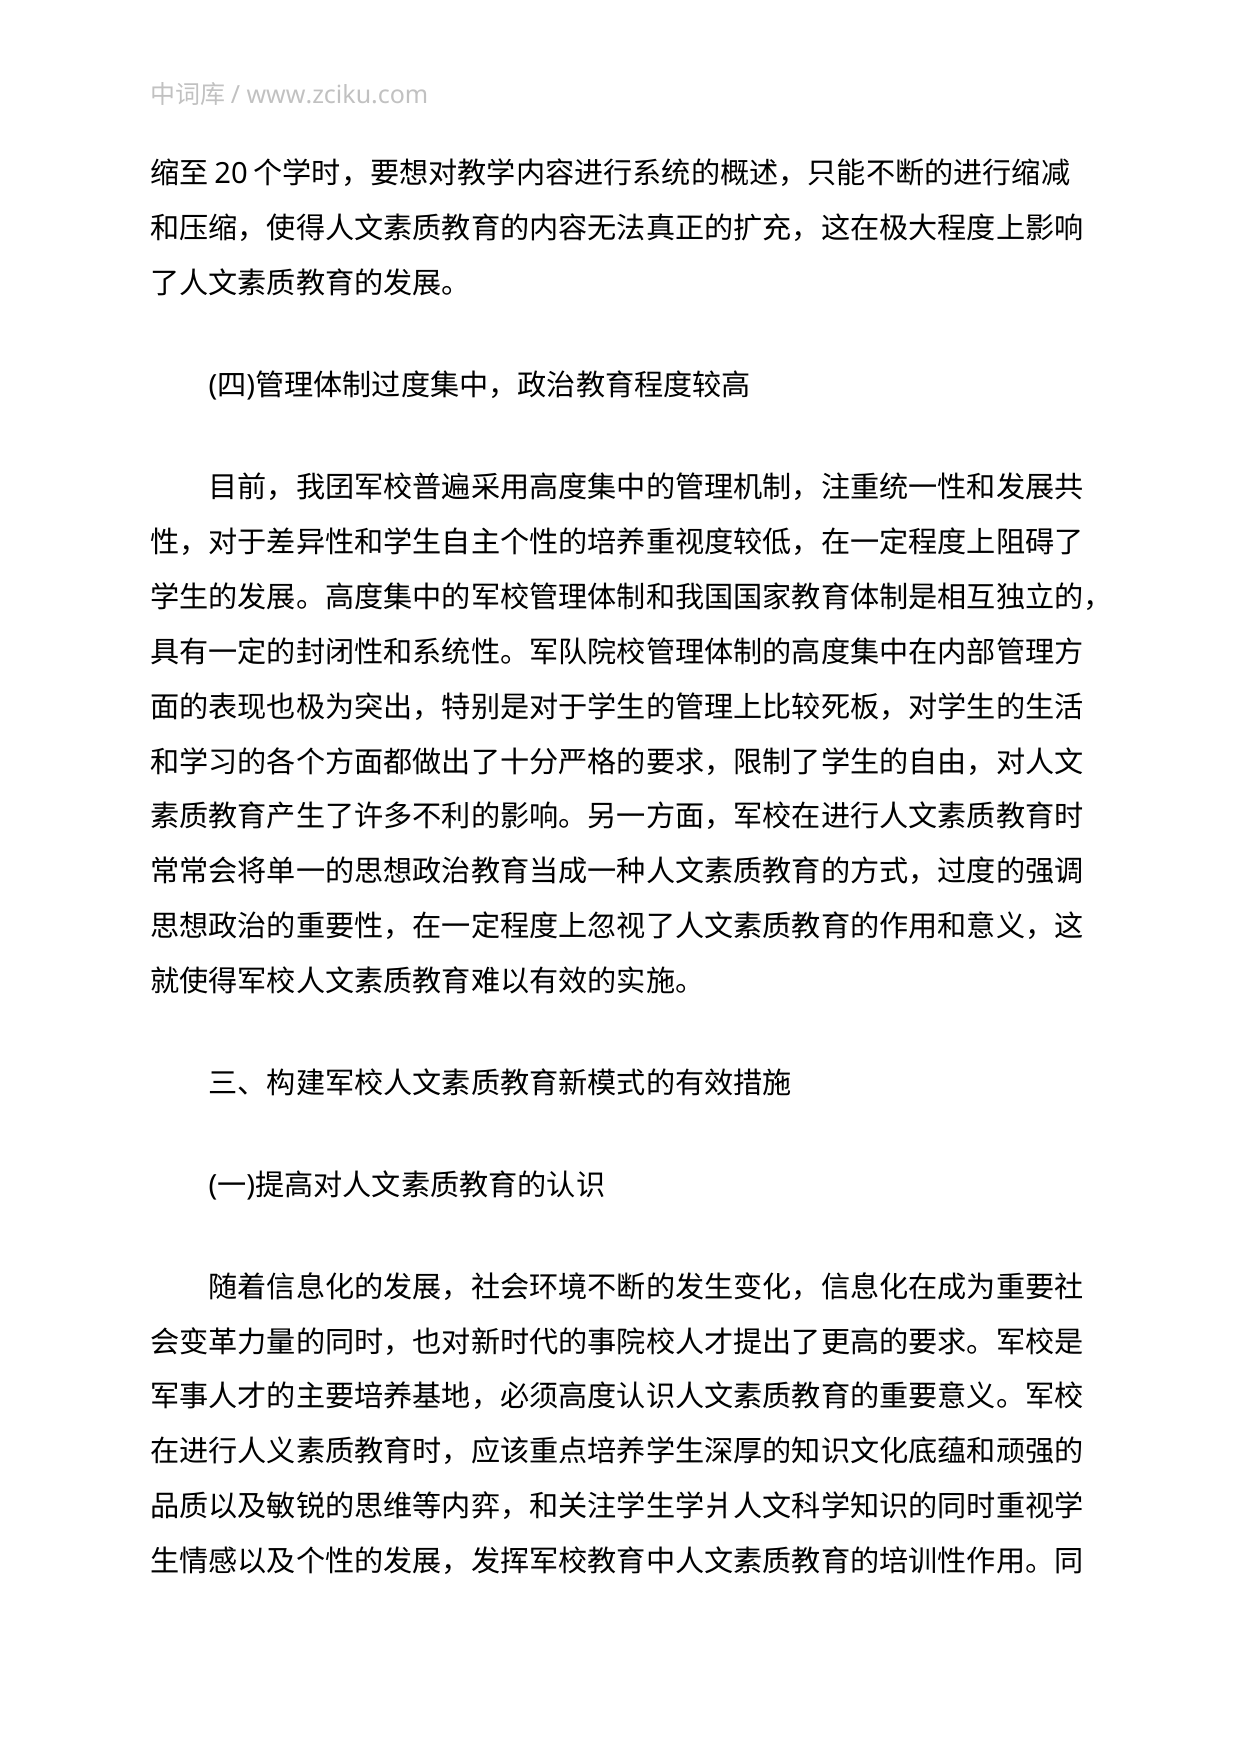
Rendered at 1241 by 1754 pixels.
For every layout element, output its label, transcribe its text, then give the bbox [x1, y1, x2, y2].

text (四)管理体制过度集中，政治教育程度较高 [150, 362, 1090, 404]
text 目前，我囝军校普遍采用高度集中的管理机制，注重统一性和发展共性，对于差异性和学生自主个性的培养重视度较低，在一定程度上阻碍了学生的发展。高度集中的军校管理体制和我国国家教育体制是相互独立的，具有一定的封闭性和系统性。军队院校管理体制的高度集中在内部管理方面的表现也极为突出，特别是对于学生的管理上比较死板，对学生的生活和学习的各个方面都做出了十分严格的要求，限制了学生的自由，对人文素质教育产生了许多不利的影响。另一方面，军校在进行人文素质教育时常常会将单一的思想政治教育当成一种人文素质教育的方式，过度的强调思想政治的重要性，在一定程度上忽视了人文素质教育的作用和意义，这就使得军校人文素质教育难以有效的实施。 [150, 464, 1090, 1000]
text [150, 150, 1090, 302]
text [150, 1263, 1090, 1580]
text 三、构建军校人文素质教育新模式的有效措施 [150, 1059, 1090, 1102]
text (一)提高对人文素质教育的认识 [150, 1161, 1090, 1204]
